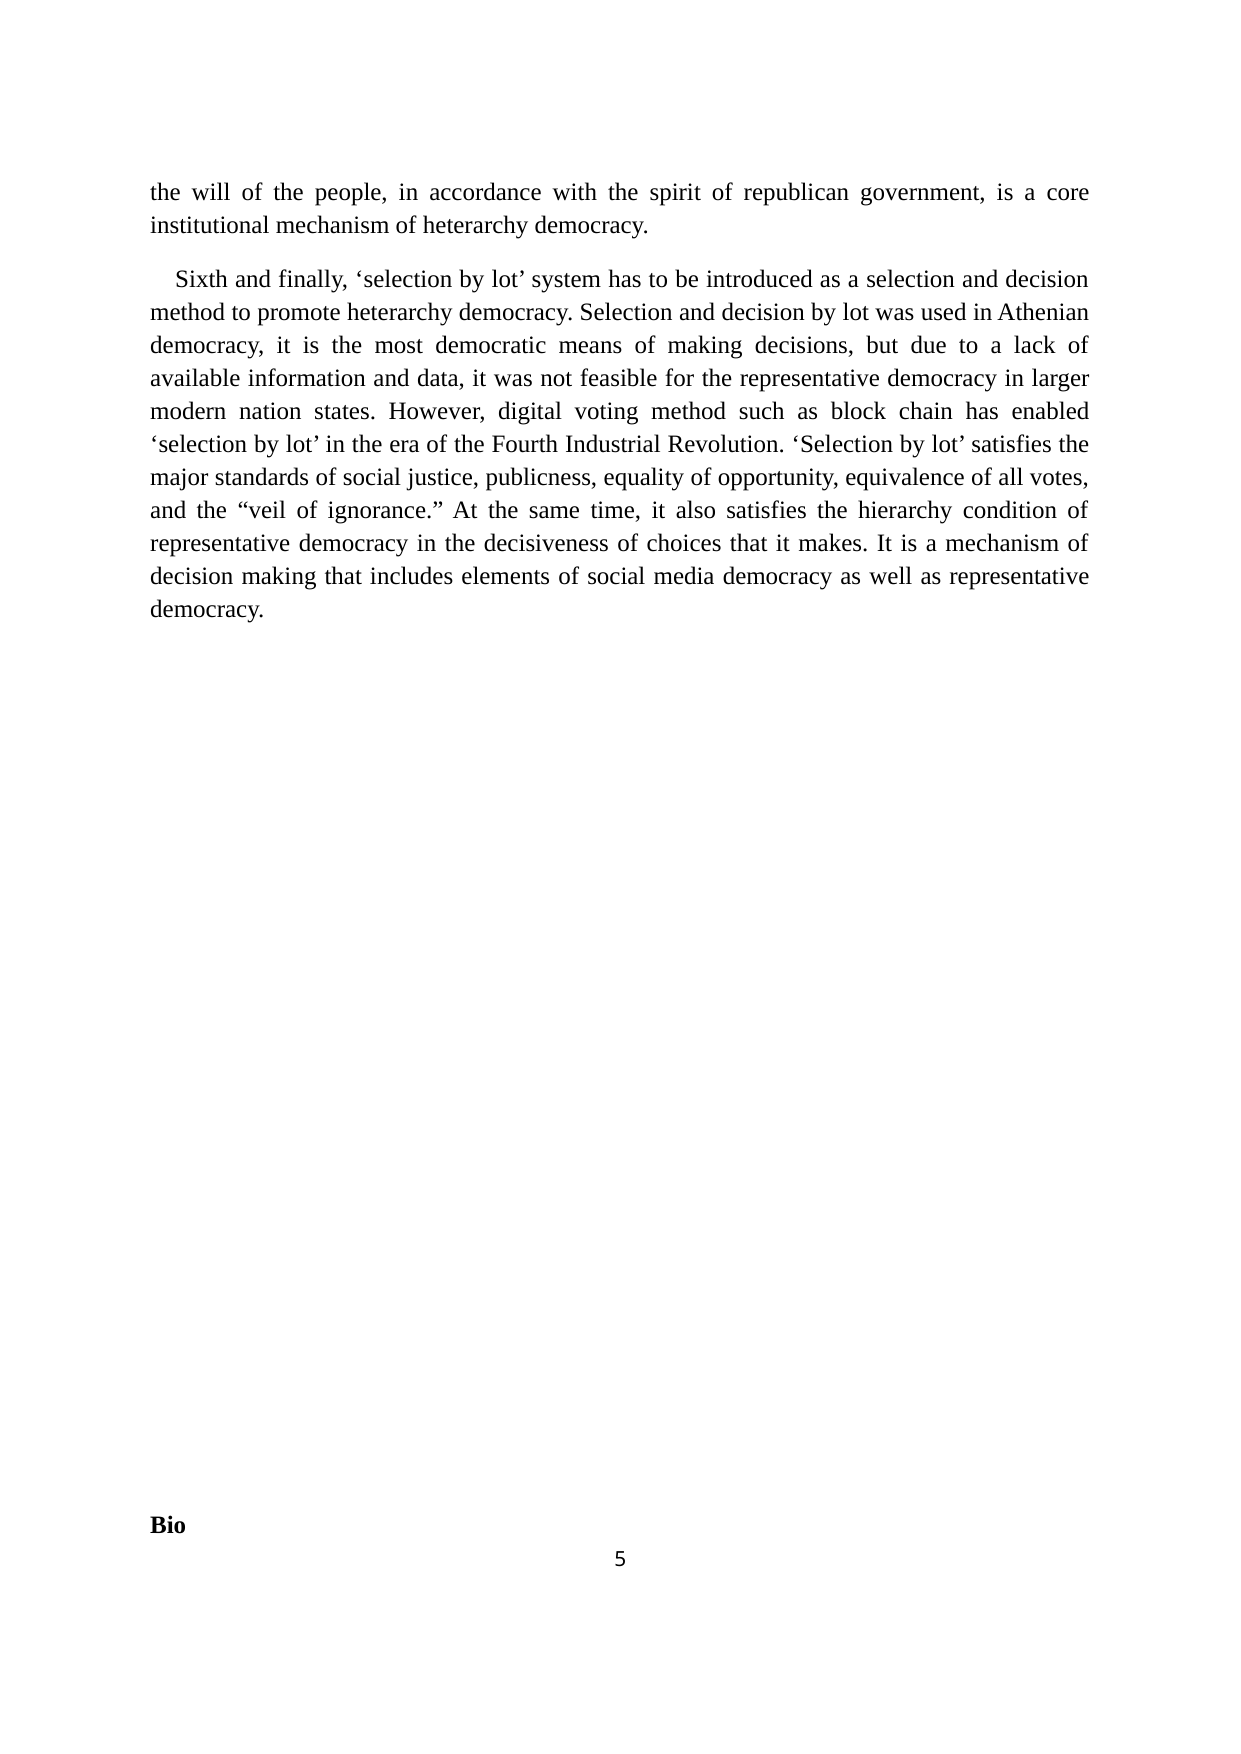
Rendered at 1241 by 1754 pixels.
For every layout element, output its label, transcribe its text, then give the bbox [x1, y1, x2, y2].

text Sixth and finally, ‘selection by lot’ system has to be introduced as a selection and decision method to promote heterarchy democracy. Selection and decision by lot was used in Athenian democracy, it is the most democratic means of making decisions, but due to a lack of available information and data, it was not feasible for the representative democracy in larger modern nation states. However, digital voting method such as block chain has enabled ‘selection by lot’ in the era of the Fourth Industrial Revolution. ‘Selection by lot’ satisfies the major standards of social justice, publicness, equality of opportunity, equivalence of all votes, and the “veil of ignorance.” At the same time, it also satisfies the hierarchy condition of representative democracy in the decisiveness of choices that it makes. It is a mechanism of decision making that includes elements of social media democracy as well as representative democracy. [150, 264, 1090, 623]
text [150, 177, 1090, 239]
text Bio [150, 1510, 1090, 1538]
